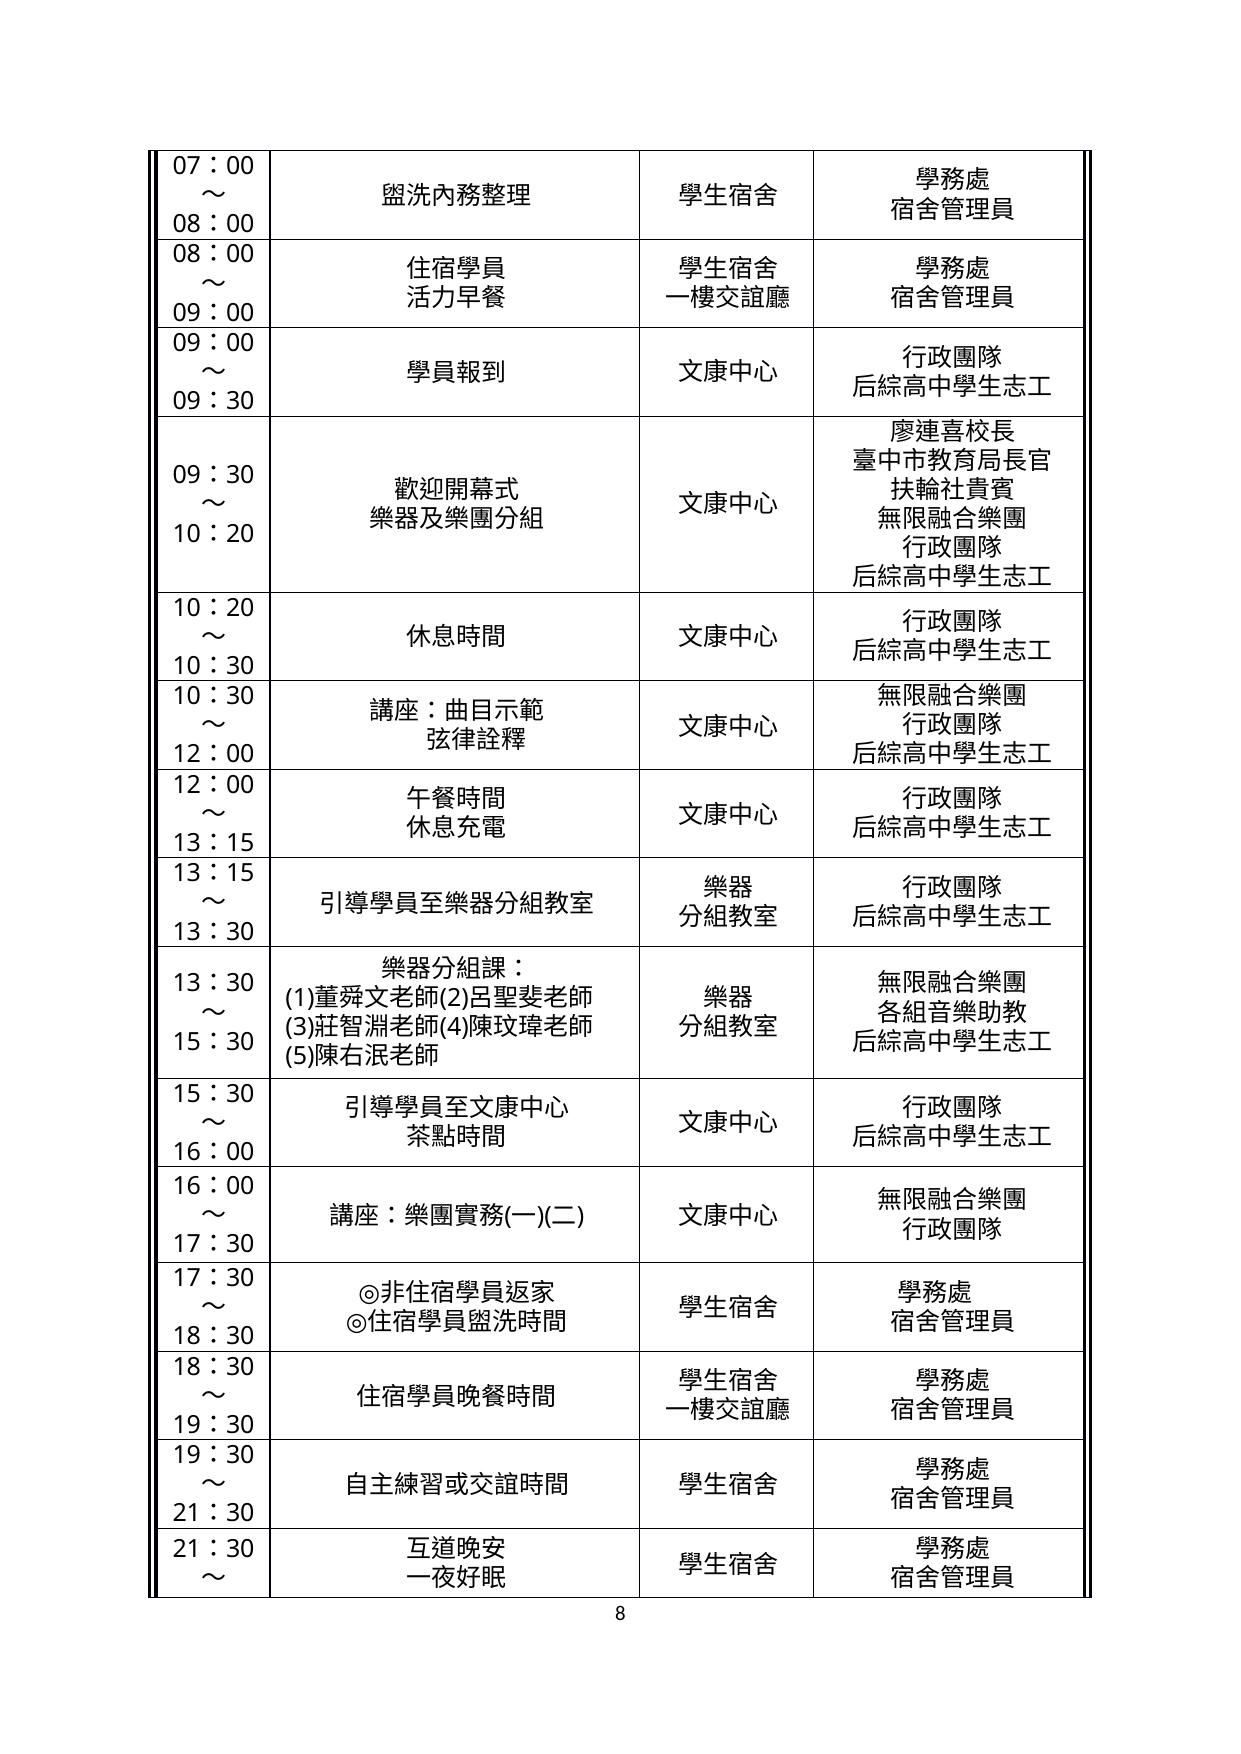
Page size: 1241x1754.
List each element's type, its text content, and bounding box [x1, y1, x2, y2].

table_cell 學員報到 [271, 328, 639, 416]
table_cell 互道晚安 一夜好眠 [271, 1529, 639, 1597]
table_cell 15：30 ～ 16：00 [158, 1079, 269, 1166]
table_cell 文康中心 [640, 1079, 813, 1166]
table_cell 07：00 ～ 08：00 [158, 151, 269, 238]
table_cell 學生宿舍 [640, 151, 813, 238]
table_cell 學生宿舍 [640, 1263, 813, 1351]
table_cell 學務處 宿舍管理員 [814, 1529, 1083, 1597]
table_cell 行政團隊 后綜高中學生志工 [814, 1079, 1083, 1166]
table_cell 17：30 ～ 18：30 [158, 1263, 269, 1351]
table_cell 21：30～ [158, 1529, 269, 1597]
table_cell 引導學員至文康中心 茶點時間 [271, 1079, 639, 1166]
table_cell 文康中心 [640, 593, 813, 680]
table_cell 文康中心 [640, 770, 813, 857]
table_cell 08：00 ～ 09：00 [158, 240, 269, 327]
table_cell 樂器 分組教室 [640, 858, 813, 946]
table_cell 無限融合樂團 各組音樂助教 后綜高中學生志工 [814, 947, 1083, 1078]
table_cell 行政團隊 后綜高中學生志工 [814, 770, 1083, 857]
table_cell 行政團隊 后綜高中學生志工 [814, 593, 1083, 680]
table_cell 學務處 宿舍管理員 [814, 151, 1083, 238]
table_cell 樂器 分組教室 [640, 947, 813, 1078]
table_cell 文康中心 [640, 328, 813, 416]
table_cell 13：15 ～ 13：30 [158, 858, 269, 946]
table_cell 13：30 ～ 15：30 [158, 947, 269, 1078]
table_cell 盥洗內務整理 [271, 151, 639, 238]
table_cell 無限融合樂團 行政團隊 后綜高中學生志工 [814, 681, 1083, 769]
table_cell 講座：樂團實務(一)(二) [271, 1167, 639, 1262]
table_cell 學務處 宿舍管理員 [814, 240, 1083, 327]
table_cell 學生宿舍 [640, 1440, 813, 1528]
table_cell 無限融合樂團 行政團隊 [814, 1167, 1083, 1262]
table_cell ◎非住宿學員返家 ◎住宿學員盥洗時間 [271, 1263, 639, 1351]
table_cell 自主練習或交誼時間 [271, 1440, 639, 1528]
table_cell 學務處 宿舍管理員 [814, 1352, 1083, 1439]
table_cell 歡迎開幕式 樂器及樂團分組 [271, 417, 639, 592]
table_cell 行政團隊 后綜高中學生志工 [814, 858, 1083, 946]
table_cell 16：00 ～ 17：30 [158, 1167, 269, 1262]
table_cell 學務處 宿舍管理員 [814, 1440, 1083, 1528]
table_cell 樂器分組課： (1)董舜文老師(2)呂聖斐老師 (3)莊智淵老師(4)陳玟瑋老師 (5)陳右泯老師 [271, 947, 639, 1078]
table_cell 住宿學員晚餐時間 [271, 1352, 639, 1439]
table_cell 文康中心 [640, 1167, 813, 1262]
table_cell 19：30 ～ 21：30 [158, 1440, 269, 1528]
table_cell 文康中心 [640, 681, 813, 769]
table_cell 09：30 ～ 10：20 [158, 417, 269, 592]
table_cell 學務處 宿舍管理員 [814, 1263, 1083, 1351]
table_cell 休息時間 [271, 593, 639, 680]
table_cell 學生宿舍 [640, 1529, 813, 1597]
table_cell 09：00 ～ 09：30 [158, 328, 269, 416]
table_cell 10：30 ～ 12：00 [158, 681, 269, 769]
table_cell 午餐時間 休息充電 [271, 770, 639, 857]
table_cell 學生宿舍 一樓交誼廳 [640, 1352, 813, 1439]
table_cell 18：30 ～ 19：30 [158, 1352, 269, 1439]
table_cell 住宿學員 活力早餐 [271, 240, 639, 327]
table_cell 引導學員至樂器分組教室 [271, 858, 639, 946]
table_cell 10：20 ～ 10：30 [158, 593, 269, 680]
table_cell 講座：曲目示範 弦律詮釋 [271, 681, 639, 769]
table_cell 12：00 ～ 13：15 [158, 770, 269, 857]
table_cell 學生宿舍 一樓交誼廳 [640, 240, 813, 327]
table_cell 廖連喜校長 臺中市教育局長官 扶輪社貴賓 無限融合樂團 行政團隊 后綜高中學生志工 [814, 417, 1083, 592]
table_cell 文康中心 [640, 417, 813, 592]
table_cell 行政團隊 后綜高中學生志工 [814, 328, 1083, 416]
